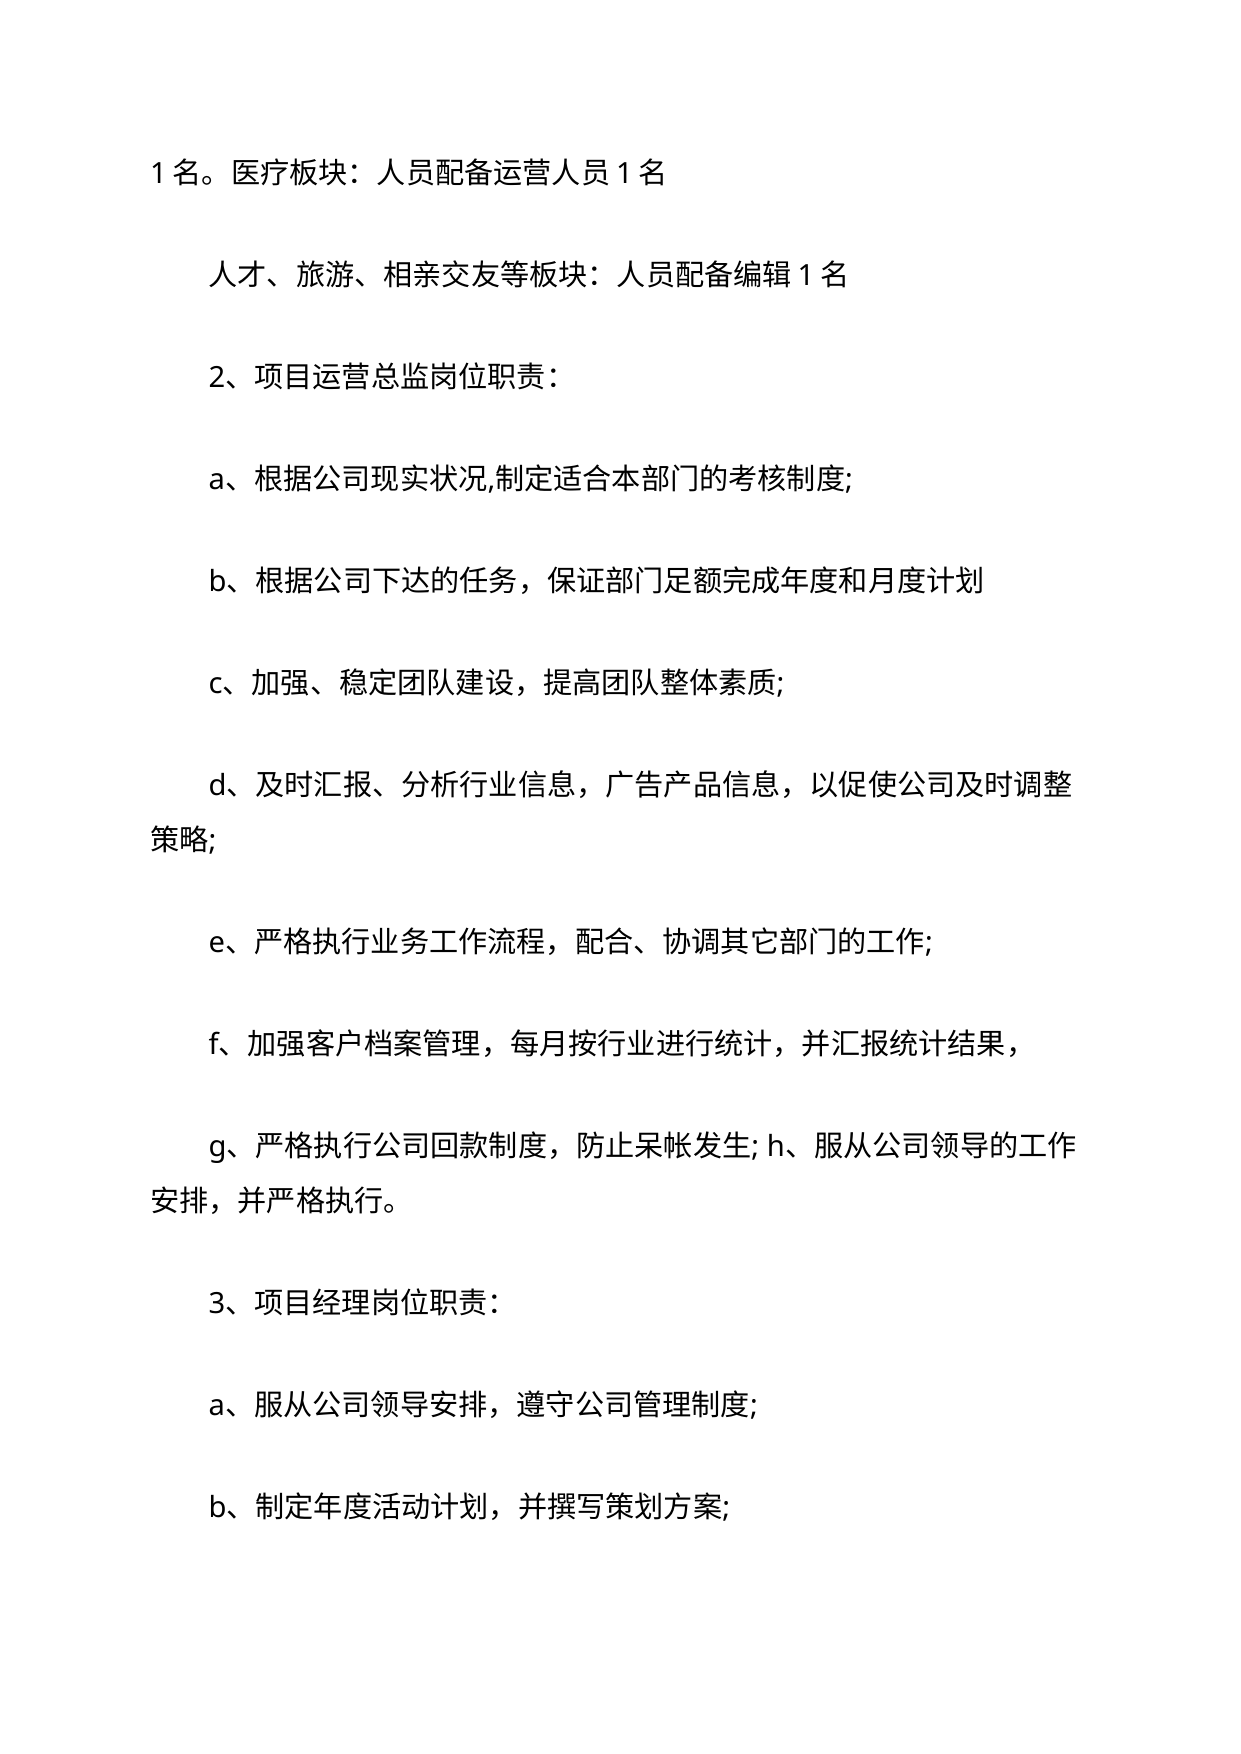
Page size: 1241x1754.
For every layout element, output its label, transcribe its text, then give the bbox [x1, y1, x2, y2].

text g、严格执行公司回款制度，防止呆帐发生; h、服从公司领导的工作安排，并严格执行。 [150, 1123, 1090, 1220]
text 3、项目经理岗位职责： [150, 1279, 1090, 1322]
text d、及时汇报、分析行业信息，广告产品信息，以促使公司及时调整策略; [150, 762, 1090, 859]
text b、根据公司下达的任务，保证部门足额完成年度和月度计划 [150, 558, 1090, 600]
text f、加强客户档案管理，每月按行业进行统计，并汇报统计结果， [150, 1021, 1090, 1063]
text a、服从公司领导安排，遵守公司管理制度; [150, 1382, 1090, 1424]
text e、严格执行业务工作流程，配合、协调其它部门的工作; [150, 919, 1090, 961]
text 人才、旅游、相亲交友等板块：人员配备编辑1名 [150, 252, 1090, 294]
text c、加强、稳定团队建设，提高团队整体素质; [150, 660, 1090, 702]
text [150, 150, 1090, 192]
text 2、项目运营总监岗位职责： [150, 354, 1090, 396]
text a、根据公司现实状况,制定适合本部门的考核制度; [150, 456, 1090, 498]
text b、制定年度活动计划，并撰写策划方案; [150, 1483, 1090, 1526]
